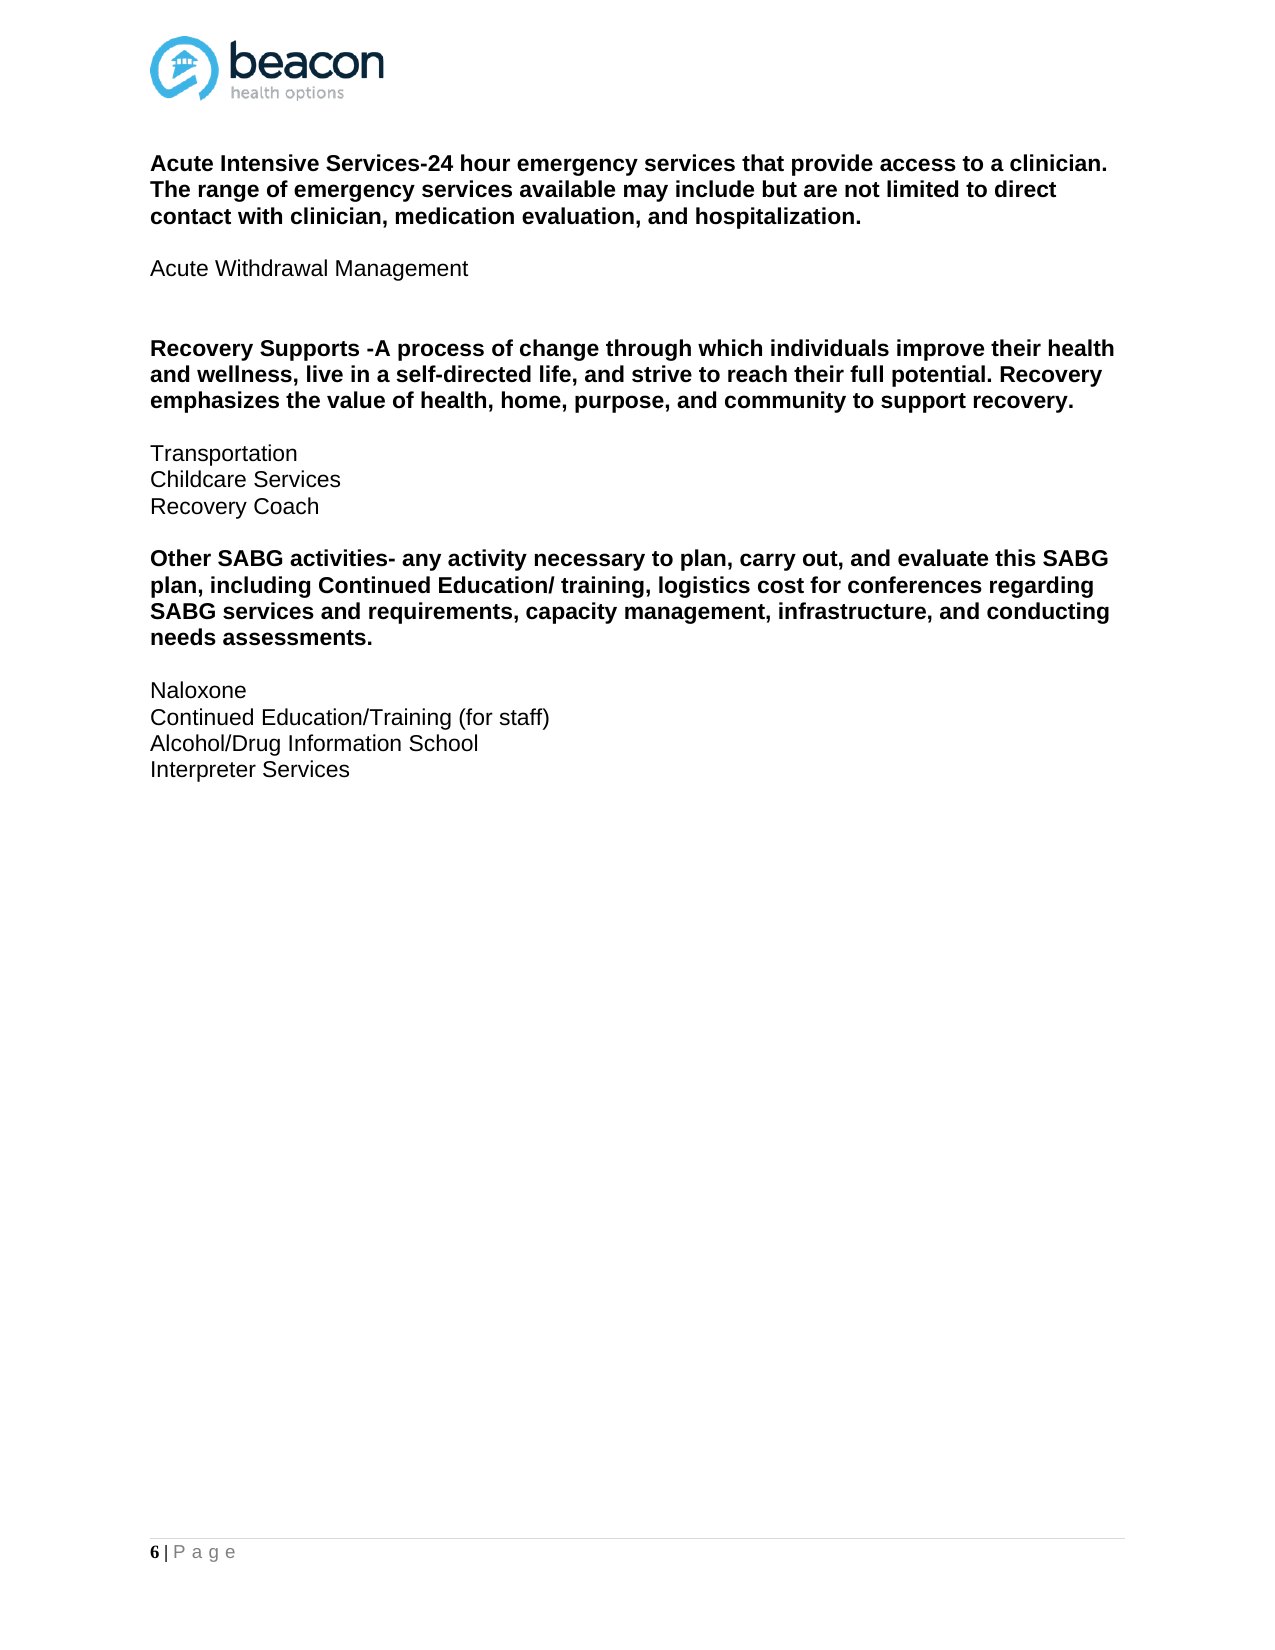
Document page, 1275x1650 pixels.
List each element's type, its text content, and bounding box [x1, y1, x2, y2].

text Acute Intensive Services-24 hour emergency services that provide access to a clinician. The range of emergency services available may include but are not limited to direct contact with clinician, medication evaluation, and hospitalization. [150, 150, 1125, 229]
text Transportation Childcare Services Recovery Coach [150, 440, 1125, 519]
text Recovery Supports -A process of change through which individuals improve their health and wellness, live in a self-directed life, and strive to reach their full potential. Recovery emphasizes the value of health, home, purpose, and community to support recovery. [150, 334, 1125, 440]
picture [150, 36, 384, 101]
text Naloxone Continued Education/Training (for staff) Alcohol/Drug Information School Interpreter Services [150, 677, 1125, 782]
text Acute Withdrawal Management [150, 255, 1125, 282]
text Other SABG activities- any activity necessary to plan, carry out, and evaluate this SABG plan, including Continued Education/ training, logistics cost for conferences regarding SABG services and requirements, capacity management, infrastructure, and conducting needs assessments. [150, 545, 1125, 651]
